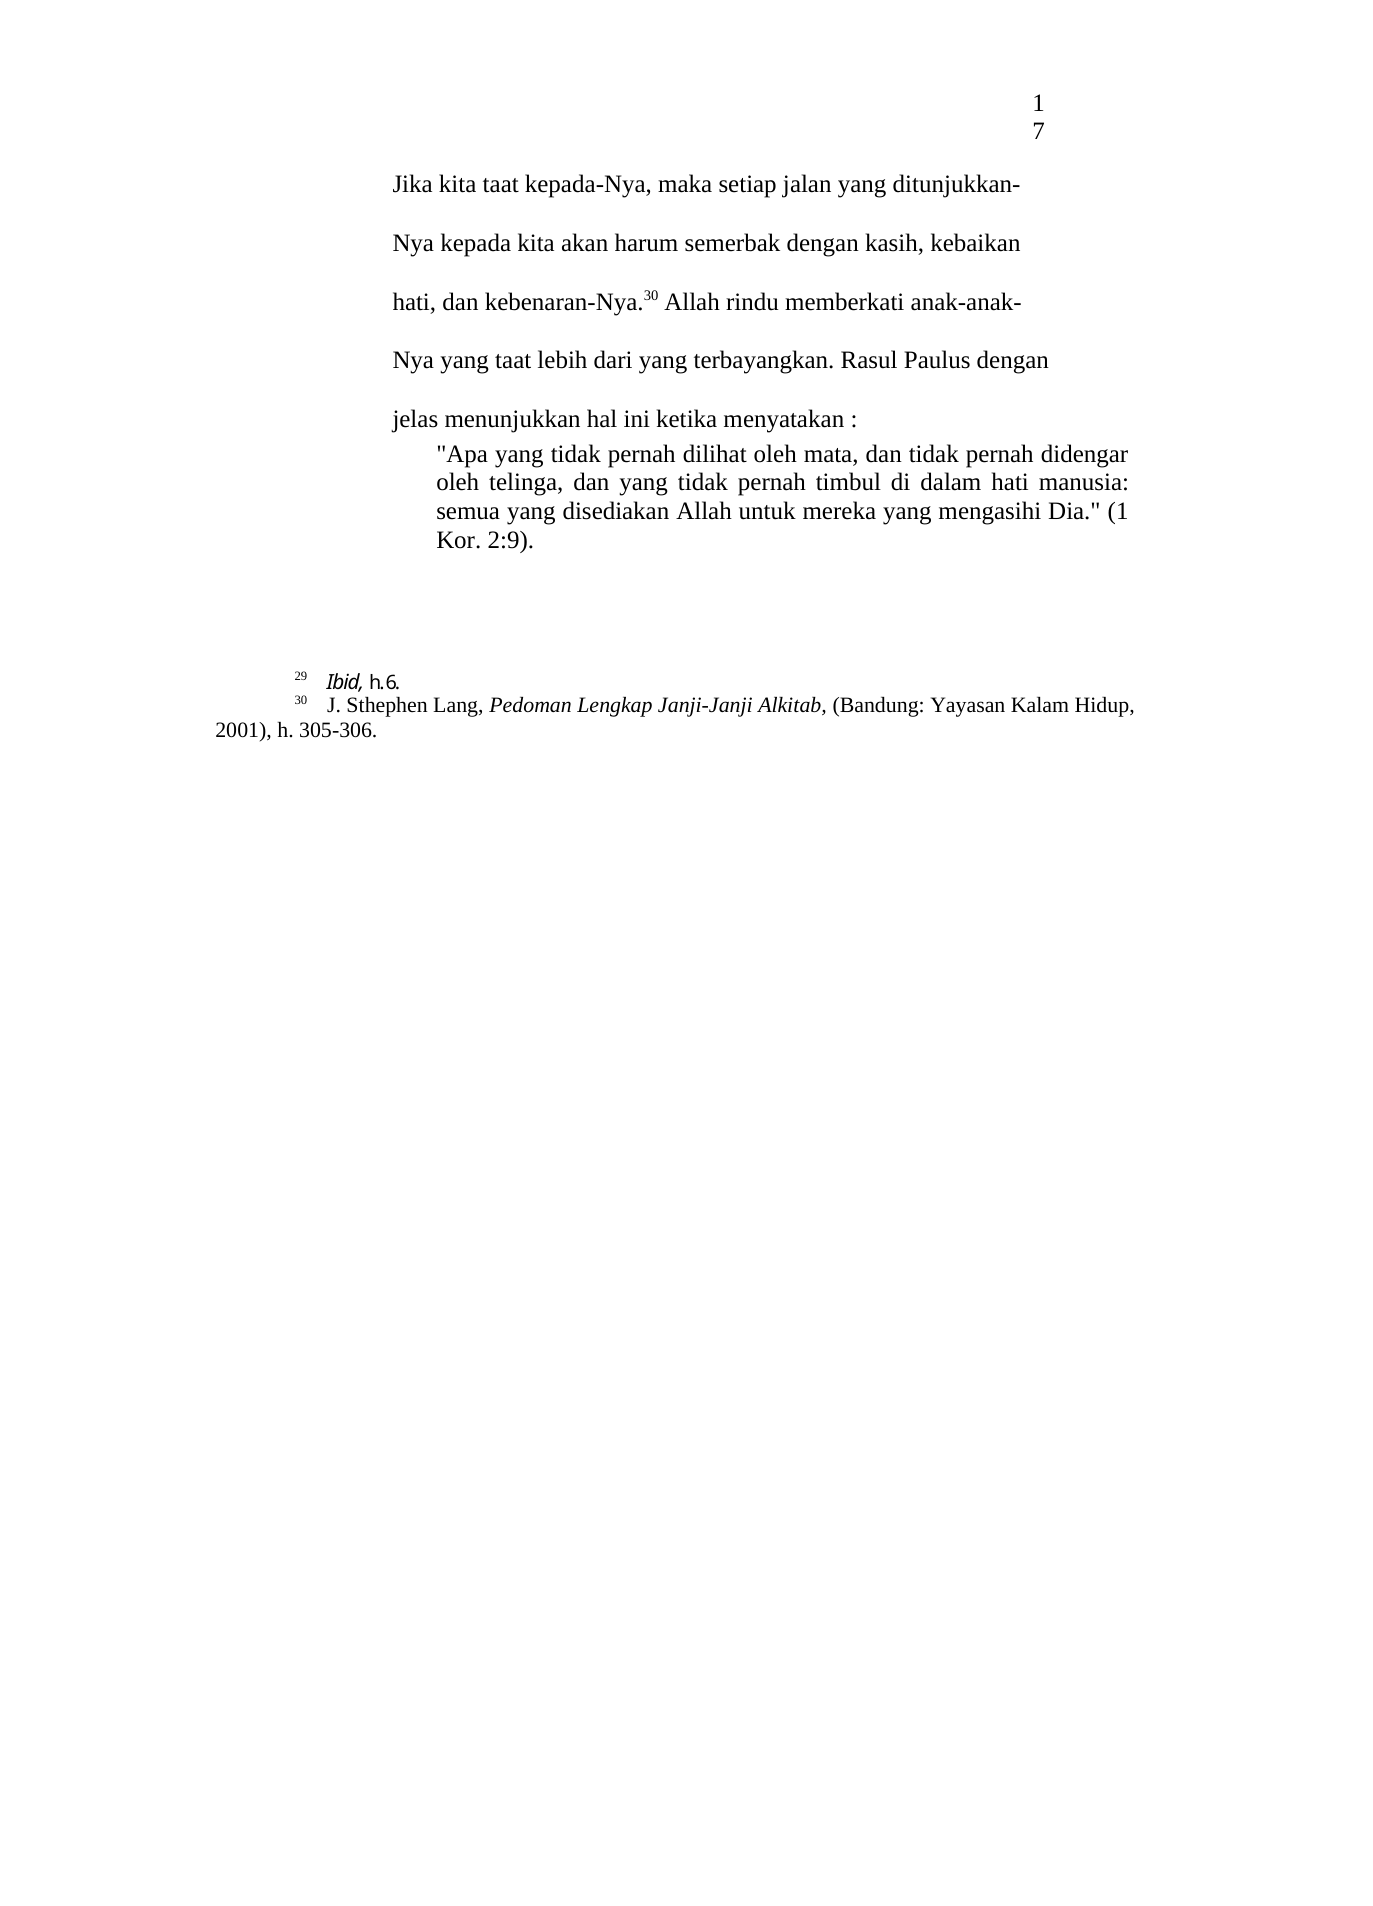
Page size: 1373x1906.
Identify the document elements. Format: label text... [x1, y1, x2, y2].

text hati, dan kebenaran-Nya.30 Allah rindu memberkati anak-anak- [392, 263, 1158, 322]
text jelas menunjukkan hal ini ketika menyatakan : [392, 380, 1158, 439]
text Nya yang taat lebih dari yang terbayangkan. Rasul Paulus dengan [392, 322, 1158, 380]
text Nya kepada kita akan harum semerbak dengan kasih, kebaikan [392, 204, 1158, 263]
subtitle Ibid, h. 6. [294, 673, 1158, 694]
text "Apa yang tidak pernah dilihat oleh mata, dan tidak pernah didengar oleh telinga, dan yang tidak pernah timbul di dalam hati manusia: semua yang disediakan Allah untuk mereka yang mengasihi Dia." (1 Kor. 2:9). [436, 439, 1129, 554]
text Jika kita taat kepada-Nya, maka setiap jalan yang ditunjukkan- [392, 146, 1158, 204]
list J. Sthephen Lang, Pedoman Lengkap Janji-Janji Alkitab, (Bandung: Yayasan Kalam Hidup, 2001), h. 305-306. [215, 694, 1158, 742]
